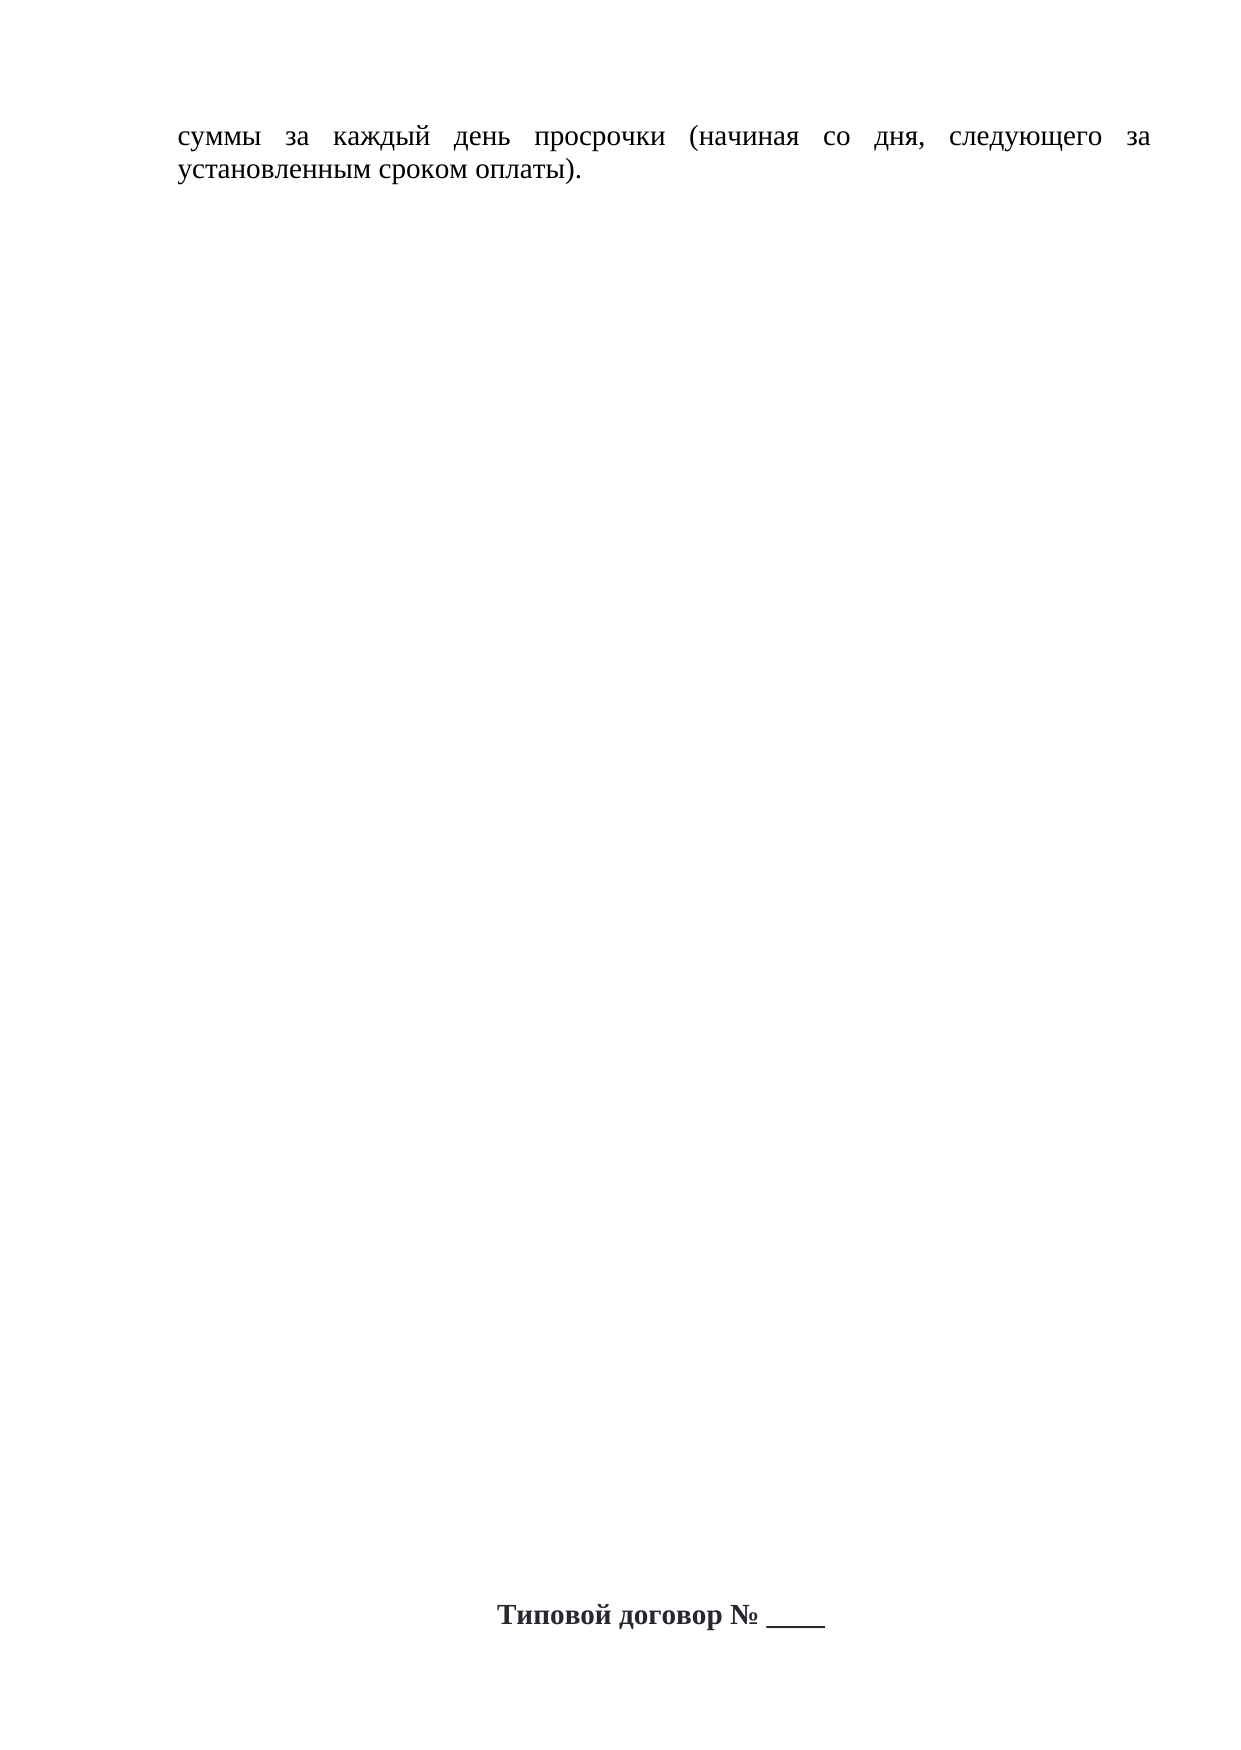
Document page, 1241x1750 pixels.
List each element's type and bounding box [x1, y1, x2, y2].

subtitle [177, 1597, 1152, 1631]
text [177, 118, 1152, 185]
